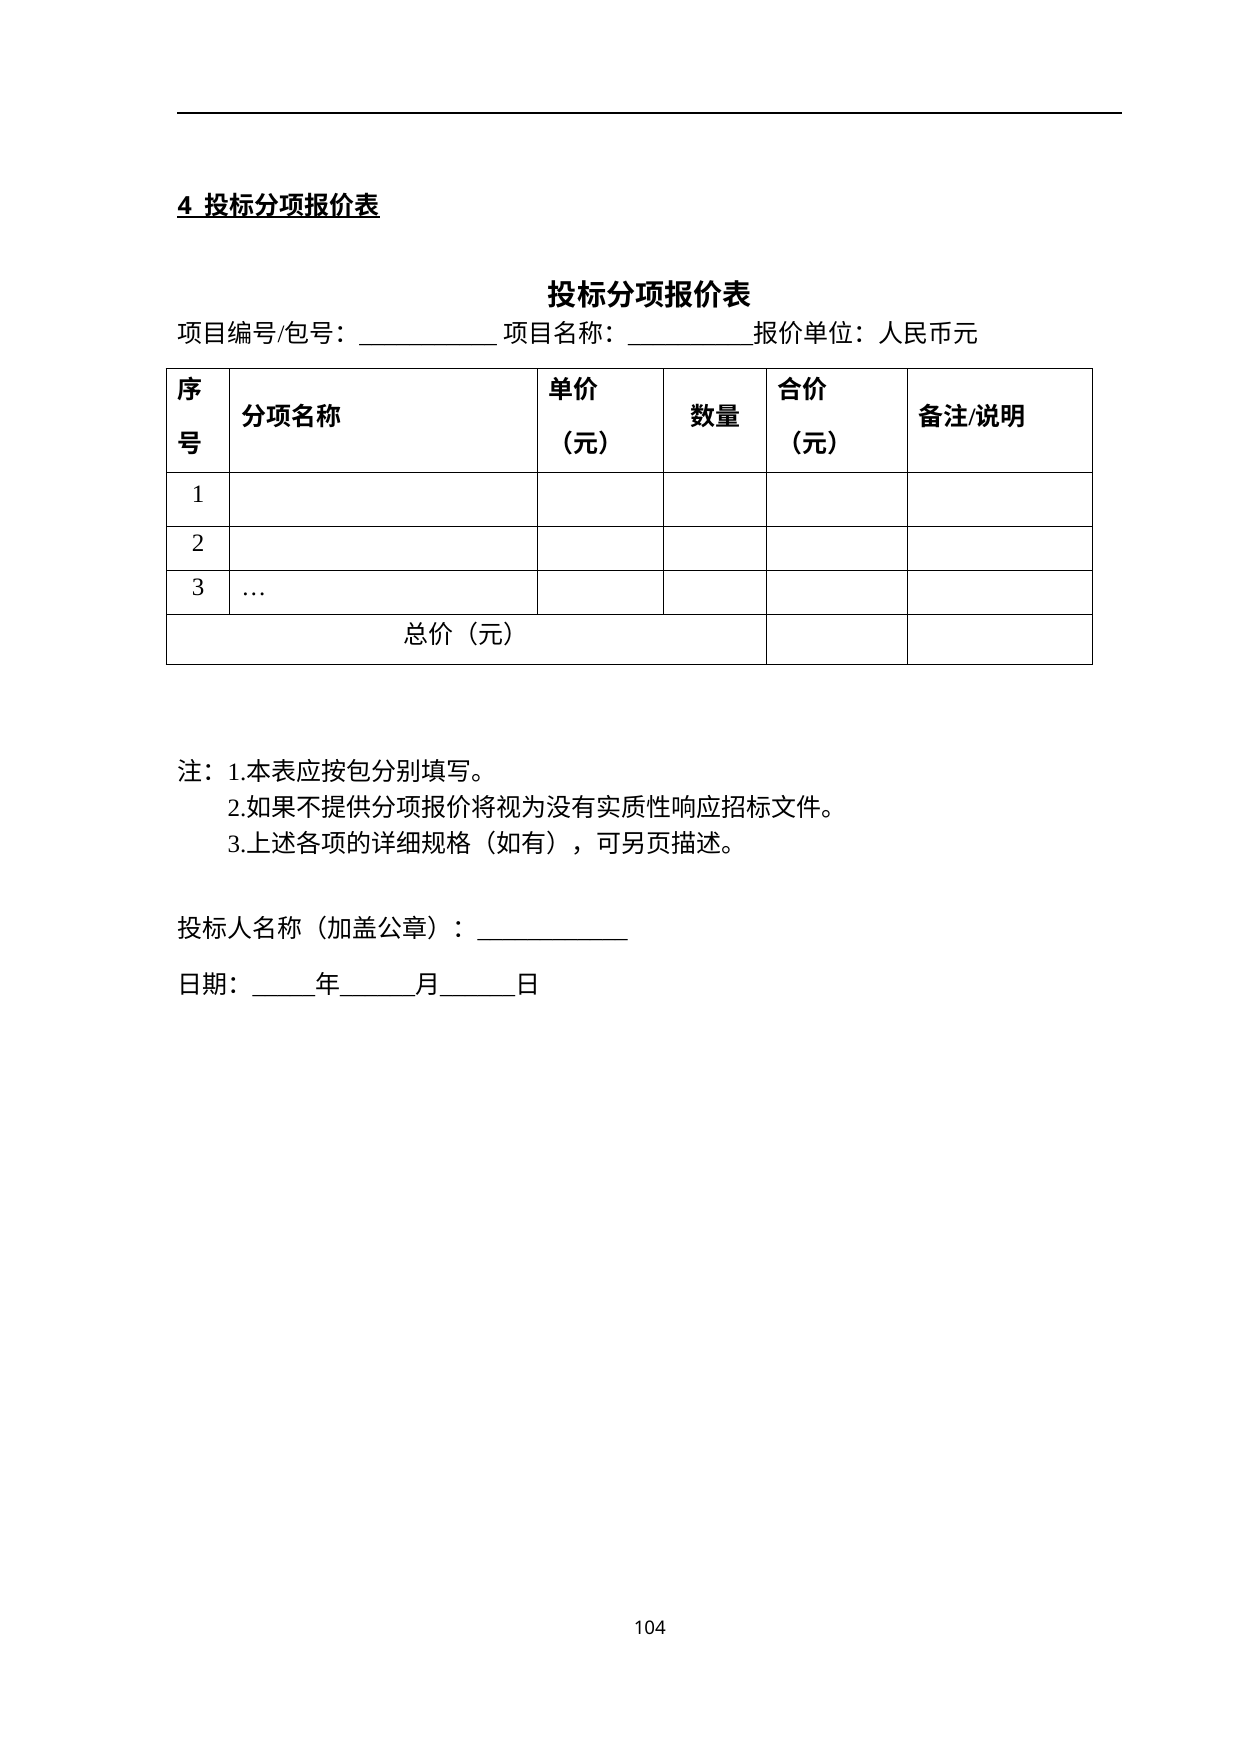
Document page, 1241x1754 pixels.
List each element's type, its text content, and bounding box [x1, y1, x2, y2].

table_cell [908, 615, 1092, 664]
table_cell 2 [167, 527, 229, 570]
table_cell [908, 527, 1092, 570]
table_header 合价（元） [767, 369, 907, 472]
subtitle 4 投标分项报价表 [177, 185, 1122, 221]
table_cell … [230, 571, 537, 614]
table_header 分项名称 [230, 369, 537, 472]
table_cell [538, 473, 663, 526]
text 投标分项报价表 [177, 271, 1122, 314]
table_cell 3 [167, 571, 229, 614]
table_cell [767, 615, 907, 664]
table_header 序号 [167, 369, 229, 472]
text 注：1.本表应按包分别填写。 [177, 751, 1122, 787]
table_cell [908, 571, 1092, 614]
table_cell [767, 571, 907, 614]
table_header 单价（元） [538, 369, 663, 472]
text 3.上述各项的详细规格（如有），可另页描述。 [177, 823, 1122, 860]
table_cell 1 [167, 473, 229, 526]
table_header 数量 [664, 369, 766, 472]
table_header 备注/说明 [908, 369, 1092, 472]
table_cell [908, 473, 1092, 526]
table_cell [664, 473, 766, 526]
text 项目编号/包号：___________ 项目名称：__________报价单位：人民币元 [177, 314, 1122, 350]
table_cell [230, 527, 537, 570]
table_cell 总价（元） [167, 615, 766, 664]
text 日期：_____年______月______日 [177, 965, 1122, 1001]
table_cell [538, 527, 663, 570]
table_cell [664, 571, 766, 614]
table_cell [230, 473, 537, 526]
table_cell [538, 571, 663, 614]
table_cell [767, 473, 907, 526]
text 投标人名称（加盖公章）：____________ [177, 908, 1122, 944]
text 2.如果不提供分项报价将视为没有实质性响应招标文件。 [177, 787, 1122, 823]
table_cell [767, 527, 907, 570]
table_cell [664, 527, 766, 570]
